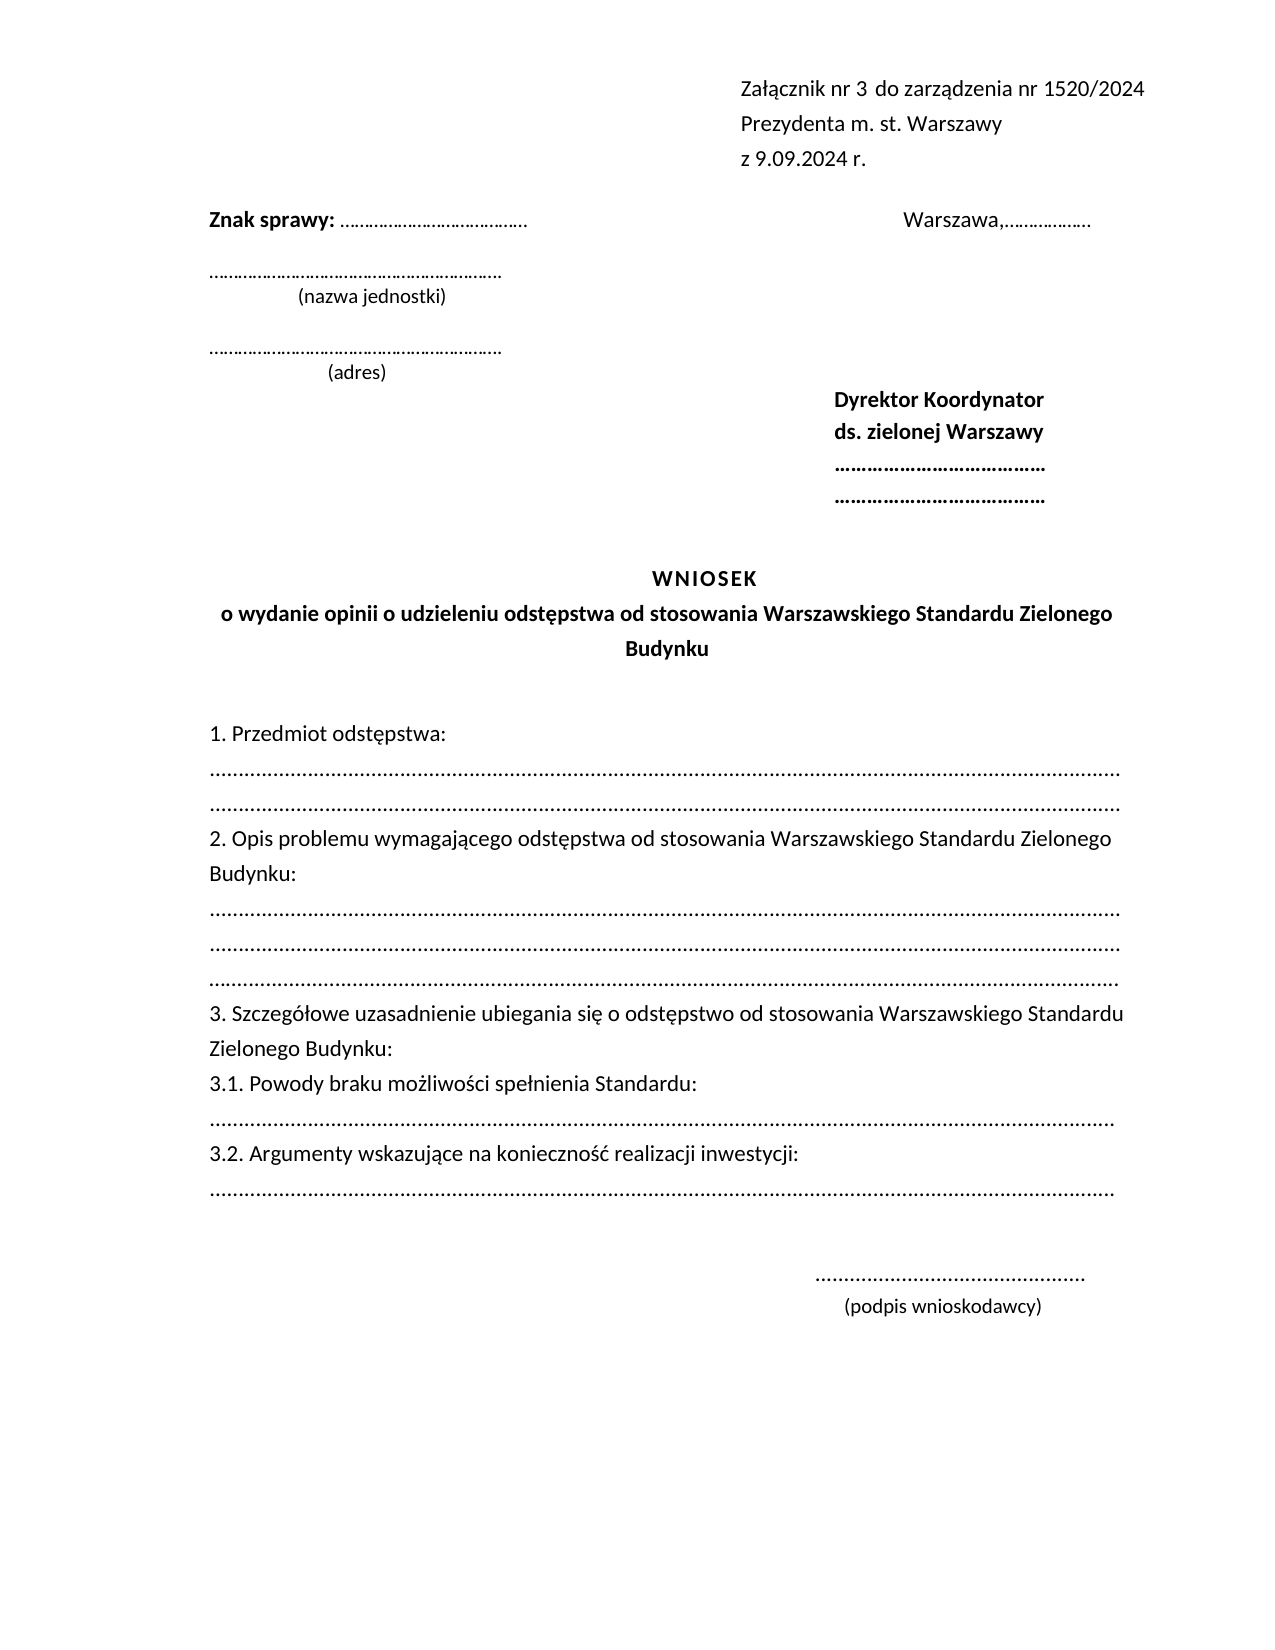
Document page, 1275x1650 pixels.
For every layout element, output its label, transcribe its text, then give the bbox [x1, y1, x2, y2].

text 1. Przedmiot odstępstwa: [209, 719, 1199, 747]
text 3.2. Argumenty wskazujące na konieczność realizacji inwestycji: [209, 1139, 1199, 1167]
text Dyrektor Koordynator [834, 385, 1199, 413]
text ……………………………………………………. [209, 334, 1125, 359]
subtitle WNIOSEK [209, 564, 1199, 592]
text ............................................... [814, 1259, 1199, 1287]
text ds. zielonej Warszawy [834, 417, 1199, 445]
text ............................................................................................................................................................. [209, 1104, 1199, 1132]
text .............................................................................................................................................................. [209, 894, 1199, 922]
text (nazwa jednostki) [298, 284, 1125, 309]
text 3. Szczegółowe uzasadnienie ubiegania się o odstępstwo od stosowania Warszawskiego Standardu Zielonego Budynku: [209, 999, 1199, 1062]
text …........................................................................................................................................................... [209, 964, 1199, 992]
text .............................................................................................................................................................. [209, 789, 1199, 817]
text ……………………………………………………. [209, 258, 1125, 284]
text (podpis wnioskodawcy) [844, 1294, 1199, 1319]
text .............................................................................................................................................................. [209, 754, 1199, 782]
text 2. Opis problemu wymagającego odstępstwa od stosowania Warszawskiego Standardu Zielonego Budynku: [209, 824, 1199, 887]
text Znak sprawy: ………………………………… Warszawa,……………… [209, 205, 1125, 233]
text (adres) [327, 359, 1125, 385]
text ………………………………… [834, 481, 1199, 509]
text ………………………………… [834, 449, 1199, 477]
text ............................................................................................................................................................. [209, 1174, 1199, 1202]
text o wydanie opinii o udzieleniu odstępstwa od stosowania Warszawskiego Standardu Zielonego Budynku [209, 599, 1125, 662]
text .............................................................................................................................................................. [209, 929, 1199, 957]
text 3.1. Powody braku możliwości spełnienia Standardu: [209, 1069, 1199, 1097]
